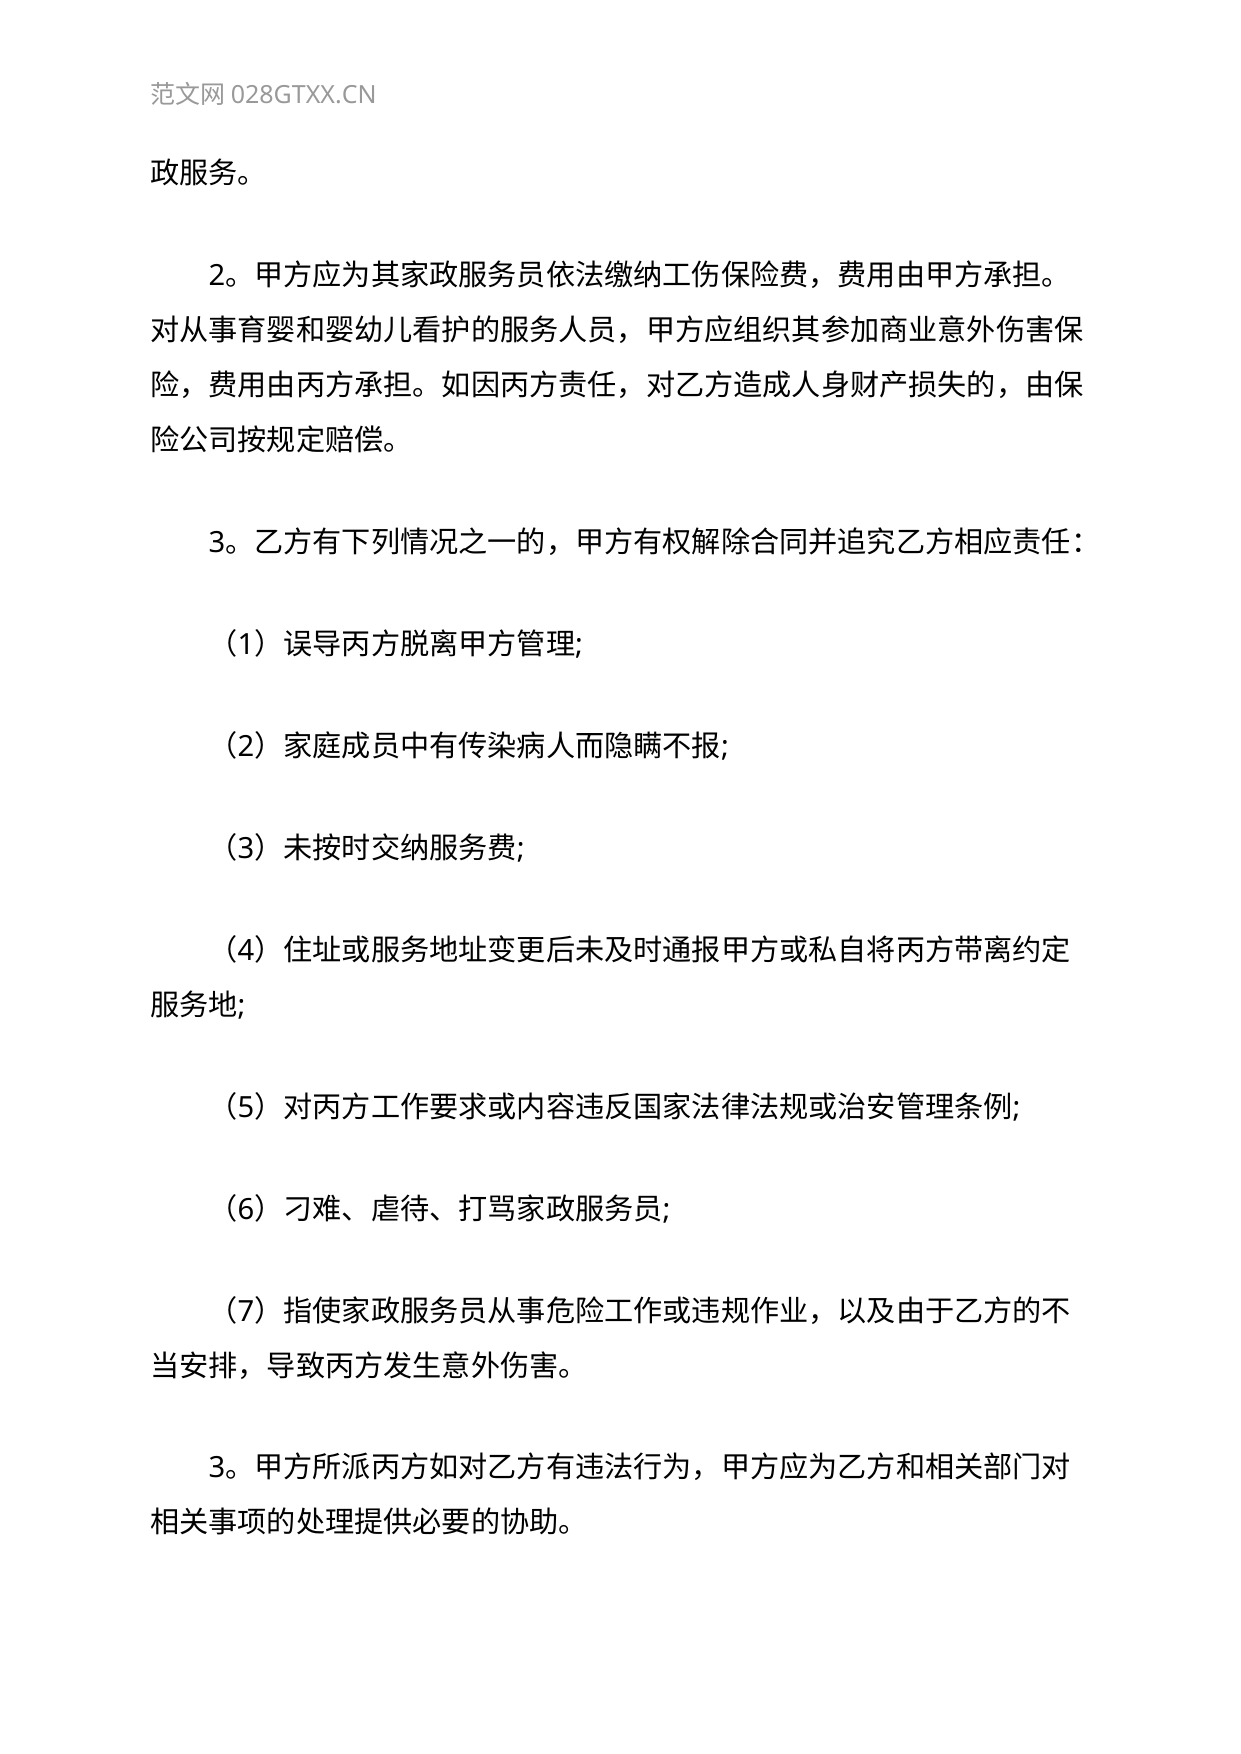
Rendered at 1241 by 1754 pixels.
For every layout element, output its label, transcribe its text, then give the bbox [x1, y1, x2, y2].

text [150, 150, 1090, 192]
text （4）住址或服务地址变更后未及时通报甲方或私自将丙方带离约定服务地; [150, 926, 1090, 1024]
text （7）指使家政服务员从事危险工作或违规作业，以及由于乙方的不当安排，导致丙方发生意外伤害。 [150, 1287, 1090, 1384]
text （3）未按时交纳服务费; [150, 824, 1090, 867]
text （5）对丙方工作要求或内容违反国家法律法规或治安管理条例; [150, 1083, 1090, 1126]
text （1）误导丙方脱离甲方管理; [150, 620, 1090, 663]
text 2。甲方应为其家政服务员依法缴纳工伤保险费，费用由甲方承担。对从事育婴和婴幼儿看护的服务人员，甲方应组织其参加商业意外伤害保险，费用由丙方承担。如因丙方责任，对乙方造成人身财产损失的，由保险公司按规定赔偿。 [150, 252, 1090, 459]
text 3。乙方有下列情况之一的，甲方有权解除合同并追究乙方相应责任： [150, 518, 1090, 561]
text （2）家庭成员中有传染病人而隐瞒不报; [150, 722, 1090, 765]
text （6）刁难、虐待、打骂家政服务员; [150, 1185, 1090, 1228]
text 3。甲方所派丙方如对乙方有违法行为，甲方应为乙方和相关部门对相关事项的处理提供必要的协助。 [150, 1444, 1090, 1541]
